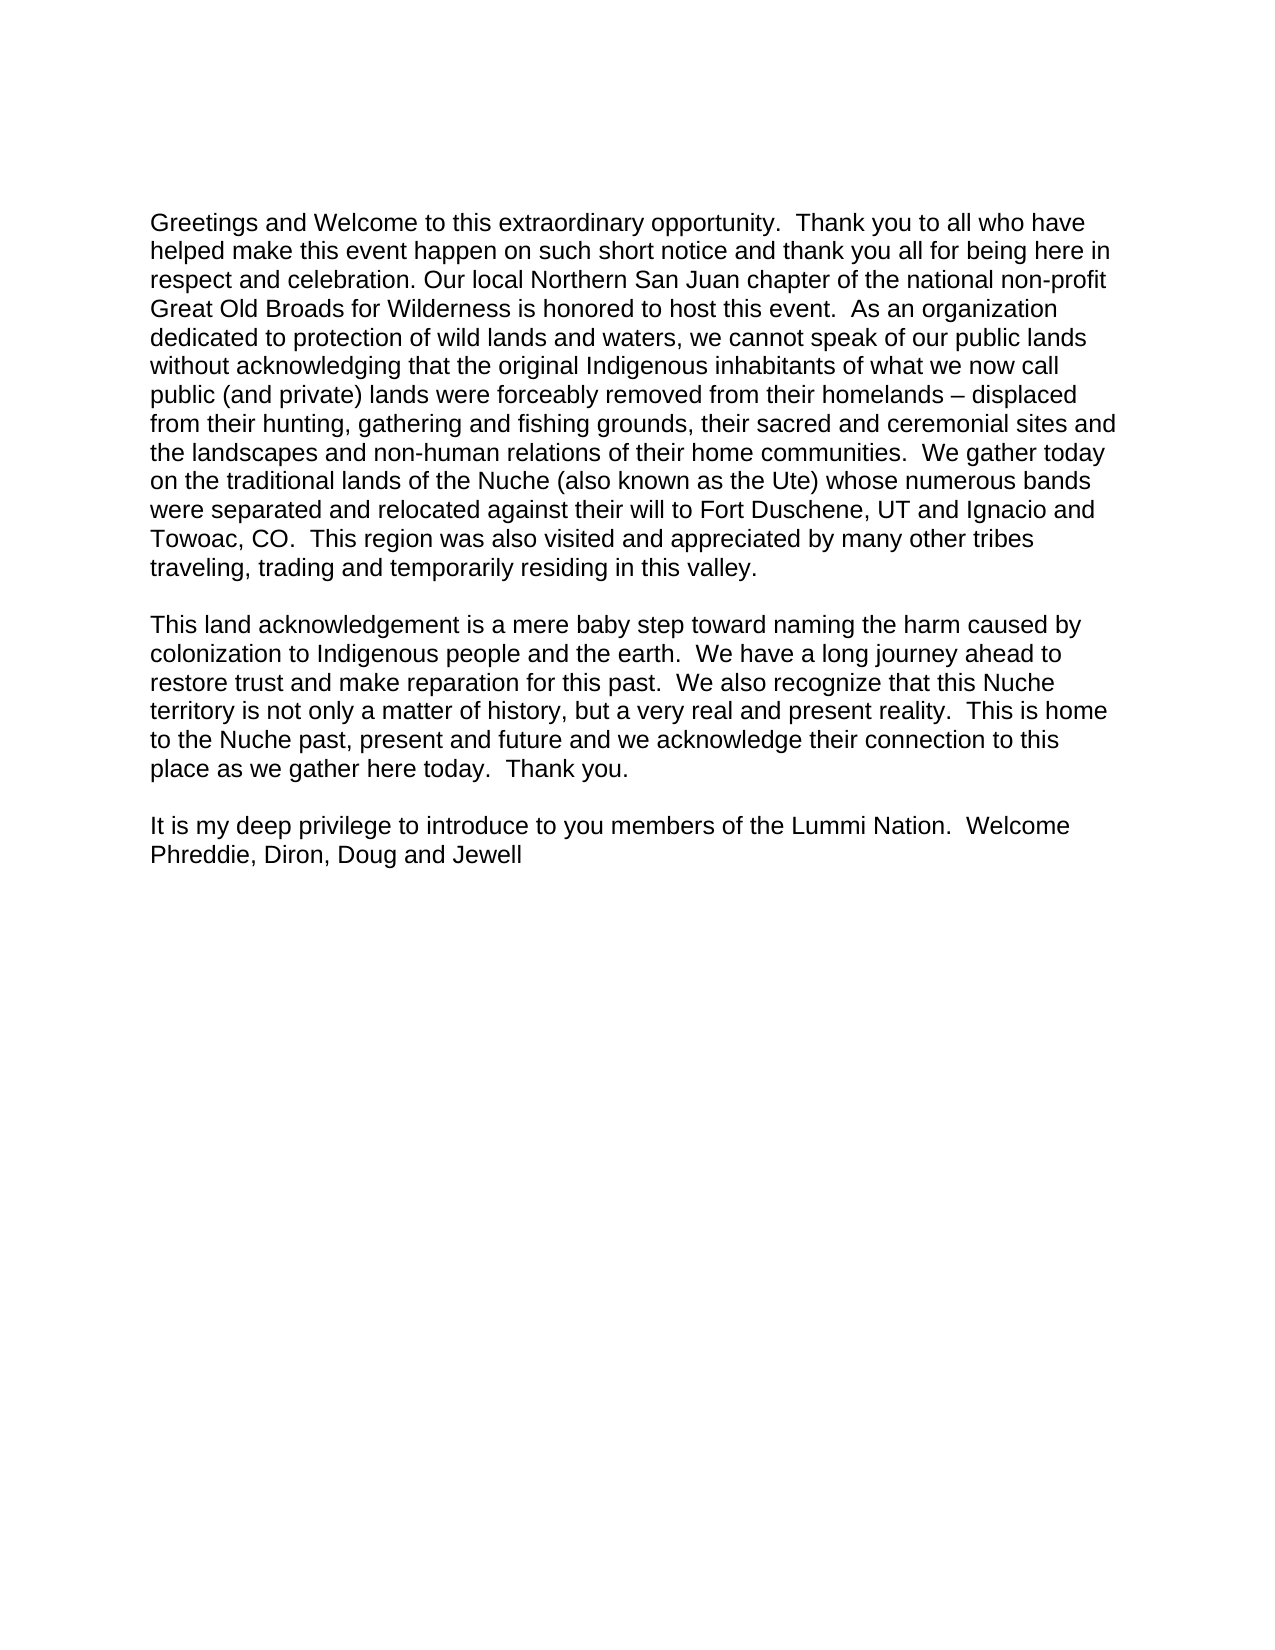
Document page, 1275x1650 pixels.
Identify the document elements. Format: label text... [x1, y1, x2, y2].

text This land acknowledgement is a mere baby step toward naming the harm caused by colonization to Indigenous people and the earth. We have a long journey ahead to restore trust and make reparation for this past. We also recognize that this Nuche territory is not only a matter of history, but a very real and present reality. This is home to the Nuche past, present and future and we acknowledge their connection to this place as we gather here today. Thank you. [150, 610, 1125, 782]
text Greetings and Welcome to this extraordinary opportunity. Thank you to all who have helped make this event happen on such short notice and thank you all for being here in respect and celebration. Our local Northern San Juan chapter of the national non-profit Great Old Broads for Wilderness is honored to host this event. As an organization dedicated to protection of wild lands and waters, we cannot speak of our public lands without acknowledging that the original Indigenous inhabitants of what we now call public (and private) lands were forceably removed from their homelands – displaced from their hunting, gathering and fishing grounds, their sacred and ceremonial sites and the landscapes and non-human relations of their home communities. We gather today on the traditional lands of the Nuche (also known as the Ute) whose numerous bands were separated and relocated against their will to Fort Duschene, UT and Ignacio and Towoac, CO. This region was also visited and appreciated by many other tribes traveling, trading and temporarily residing in this valley. [150, 207, 1125, 581]
text It is my deep privilege to introduce to you members of the Lummi Nation. Welcome Phreddie, Diron, Doug and Jewell [150, 811, 1125, 869]
